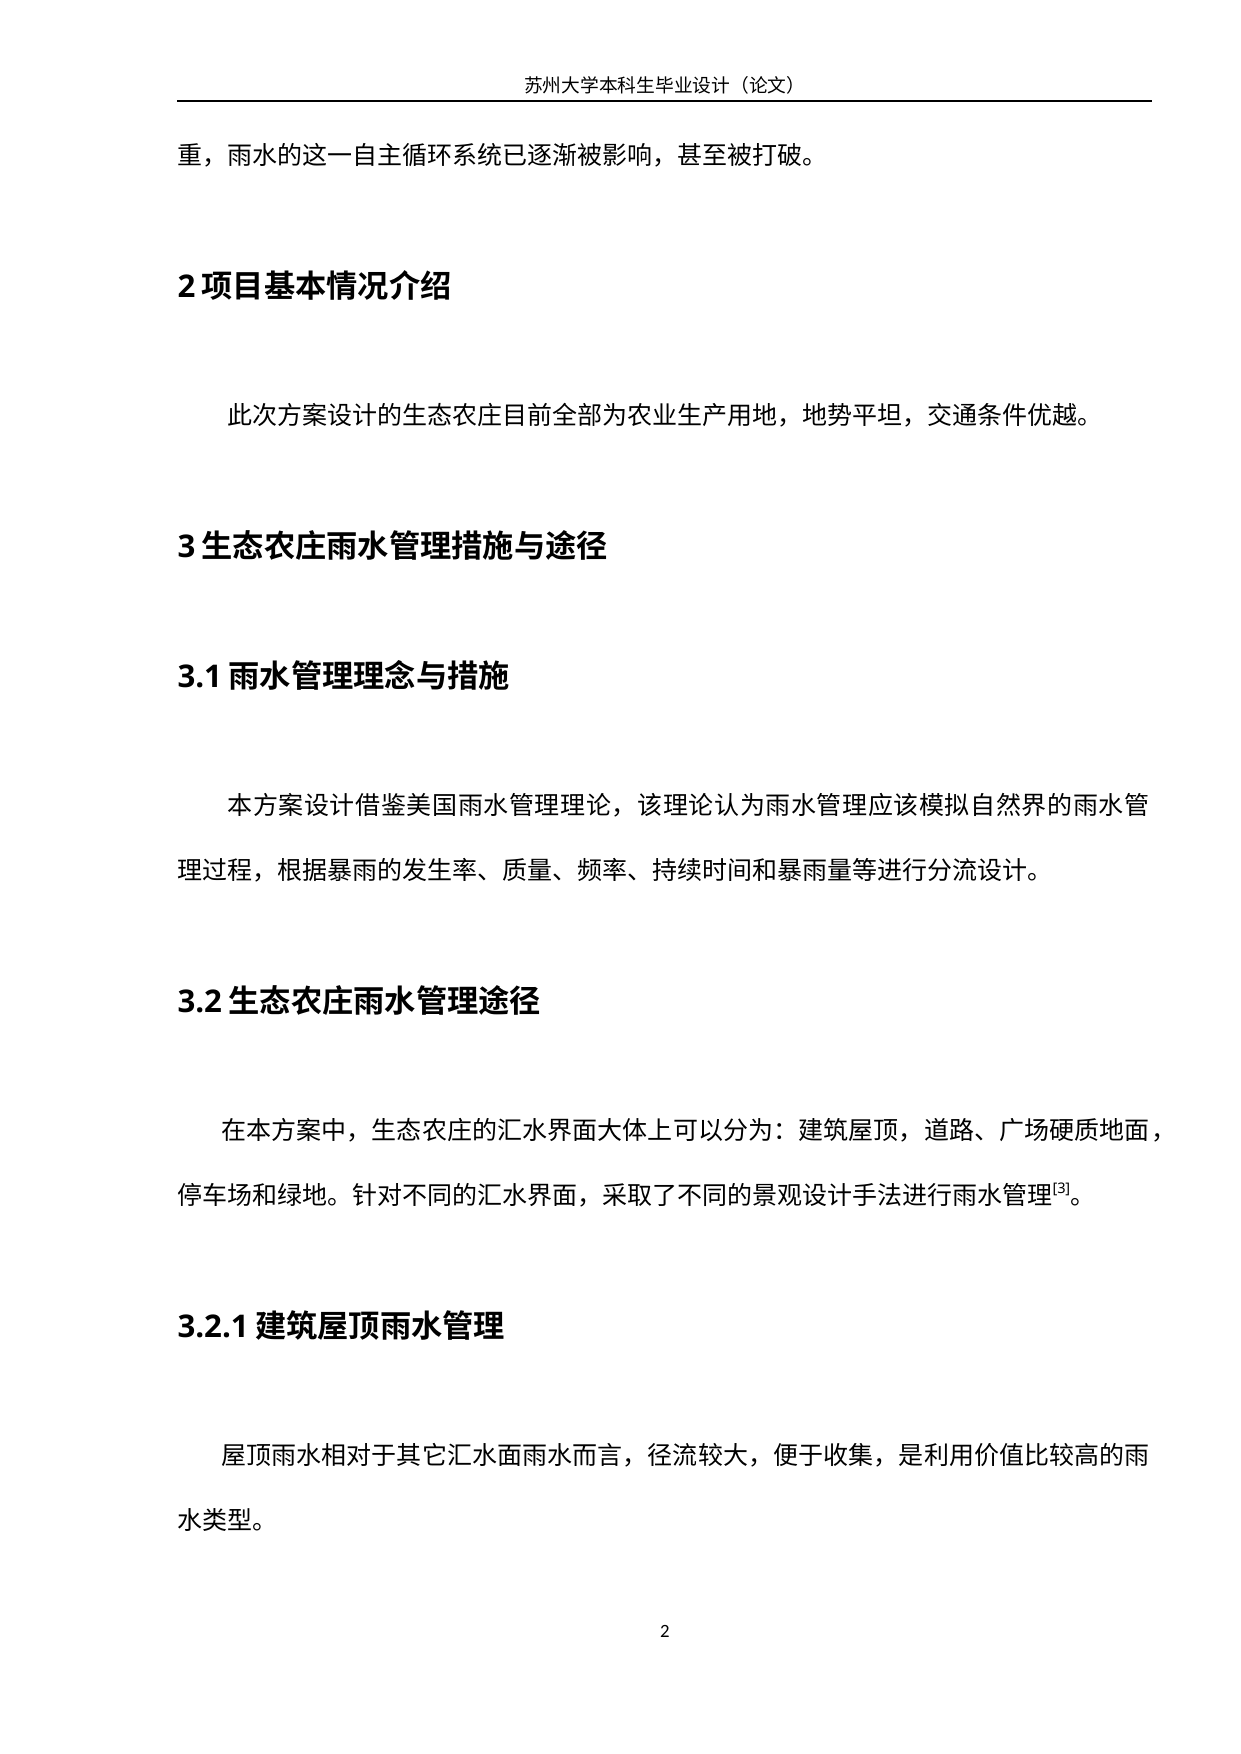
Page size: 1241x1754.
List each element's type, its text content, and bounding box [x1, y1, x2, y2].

text 2项目基本情况介绍 [177, 251, 1152, 316]
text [177, 121, 1152, 186]
text 屋顶雨水相对于其它汇水面雨水而言，径流较大，便于收集，是利用价值比较高的雨水类型。 [177, 1421, 1152, 1551]
text 3.2生态农庄雨水管理途径 [177, 966, 1152, 1031]
text 3生态农庄雨水管理措施与途径 [177, 511, 1152, 576]
text 3.1雨水管理理念与措施 [177, 641, 1152, 706]
text 本方案设计借鉴美国雨水管理理论，该理论认为雨水管理应该模拟自然界的雨水管理过程，根据暴雨的发生率、质量、频率、持续时间和暴雨量等进行分流设计。 [177, 771, 1152, 901]
text 在本方案中，生态农庄的汇水界面大体上可以分为：建筑屋顶，道路、广场硬质地面，停车场和绿地。针对不同的汇水界面，采取了不同的景观设计手法进行雨水管理[3]。 [177, 1096, 1152, 1226]
text 此次方案设计的生态农庄目前全部为农业生产用地，地势平坦，交通条件优越。 [177, 381, 1152, 446]
text 3.2.1建筑屋顶雨水管理 [177, 1291, 1152, 1356]
